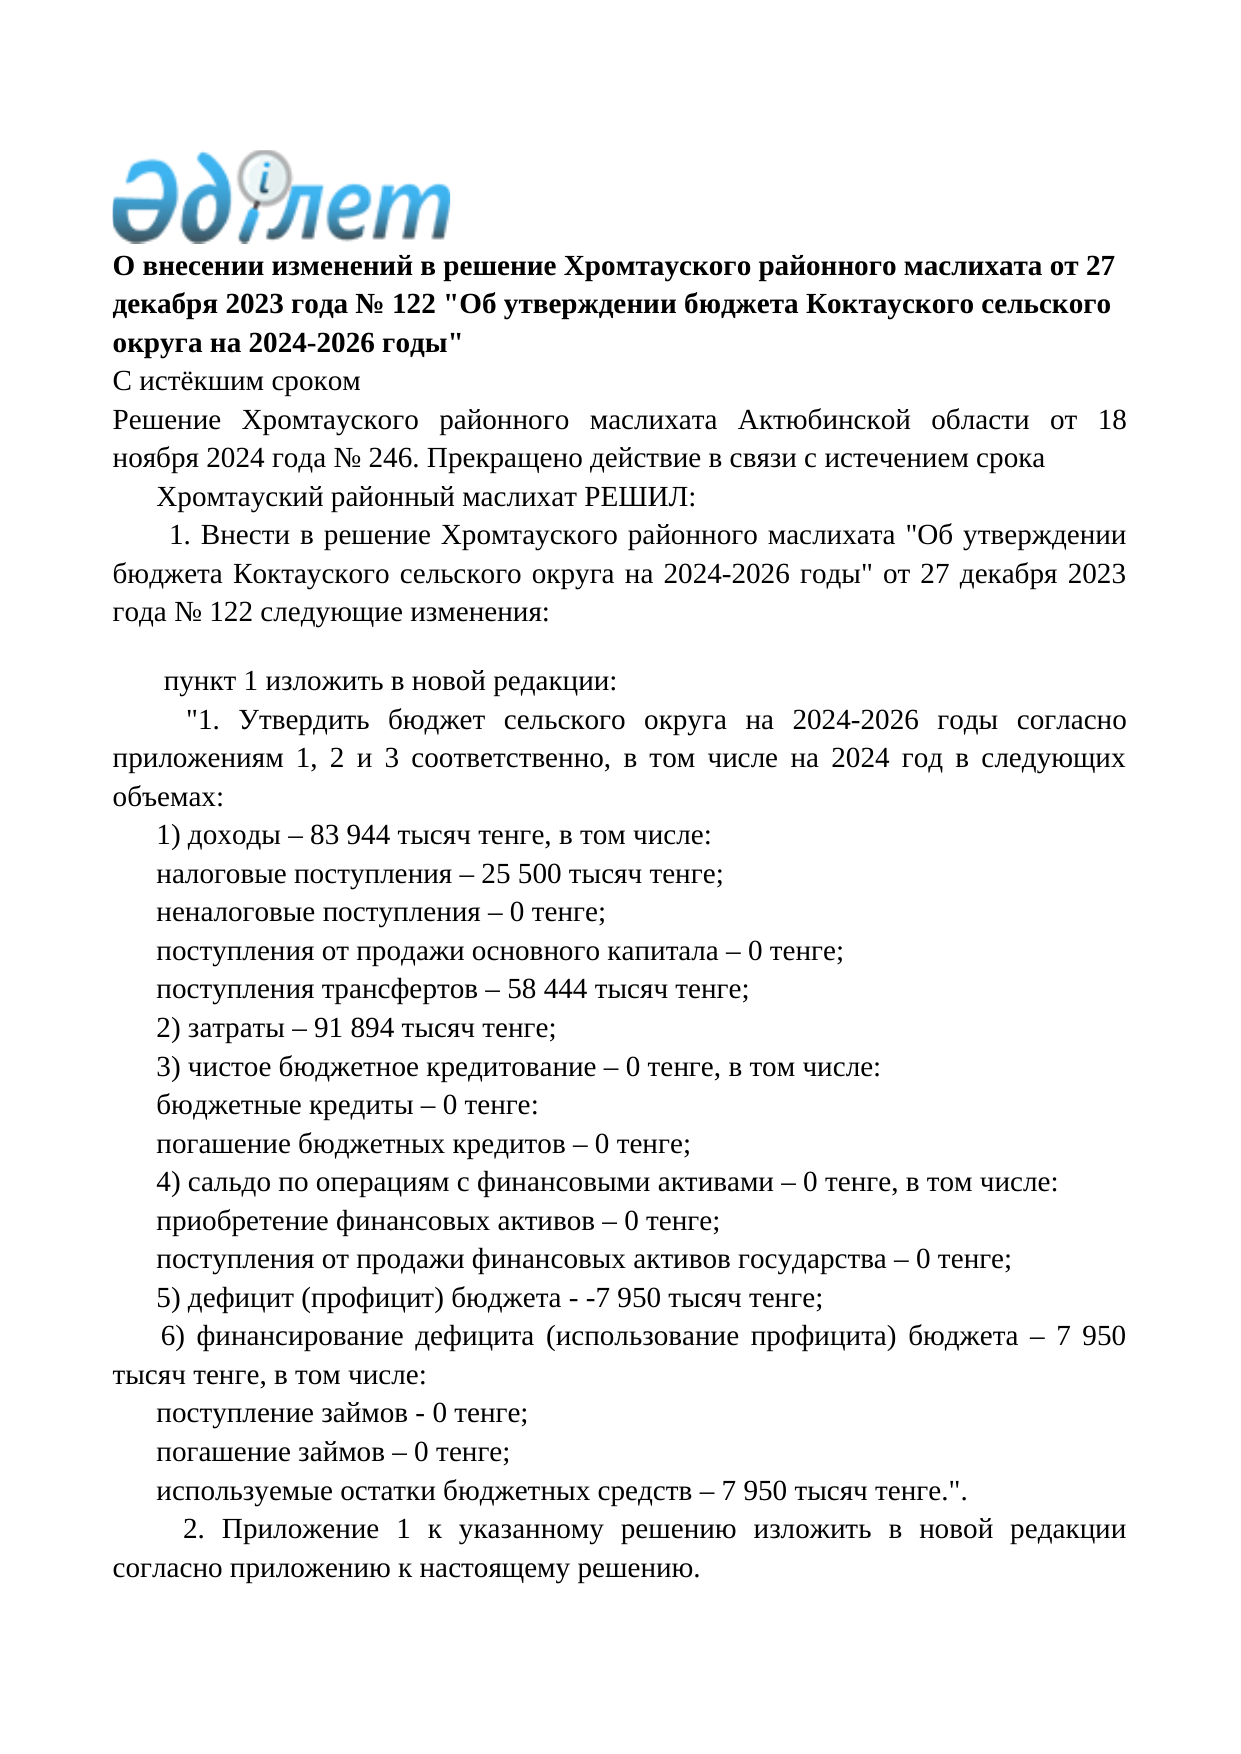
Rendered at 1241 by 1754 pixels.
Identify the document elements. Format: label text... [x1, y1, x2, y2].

text погашение займов – 0 тенге; [112, 1434, 1128, 1468]
text приобретение финансовых активов – 0 тенге; [112, 1203, 1128, 1236]
text 4) сальдо по операциям с финансовыми активами – 0 тенге, в том числе: [112, 1164, 1128, 1198]
text 1) доходы – 83 944 тысяч тенге, в том числе: [112, 817, 1128, 851]
text 2) затраты – 91 894 тысяч тенге; [112, 1010, 1128, 1044]
text 6) финансирование дефицита (использование профицита) бюджета – 7 950 тысяч тенге, в том числе: [112, 1318, 1128, 1391]
picture [112, 150, 451, 244]
text 1. Внести в решение Хромтауского районного маслихата "Об утверждении бюджета Коктауского сельского округа на 2024-2026 годы" от 27 декабря 2023 года № 122 следующие изменения: [112, 517, 1128, 628]
text 2. Приложение 1 к указанному решению изложить в новой редакции согласно приложению к настоящему решению. [112, 1511, 1128, 1583]
text "1. Утвердить бюджет сельского округа на 2024-2026 годы согласно приложениям 1, 2 и 3 соответственно, в том числе на 2024 год в следующих объемах: [112, 702, 1128, 812]
text используемые остатки бюджетных средств – 7 950 тысяч тенге.". [112, 1473, 1128, 1506]
text погашение бюджетных кредитов – 0 тенге; [112, 1126, 1128, 1159]
text О внесении изменений в решение Хромтауского районного маслихата от 27 декабря 2023 года № 122 "Об утверждении бюджета Коктауского сельского округа на 2024-2026 годы" [112, 248, 1128, 358]
text бюджетные кредиты – 0 тенге: [112, 1087, 1128, 1121]
text поступление займов - 0 тенге; [112, 1396, 1128, 1429]
text налоговые поступления – 25 500 тысяч тенге; [112, 856, 1128, 889]
text Решение Хромтауского районного маслихата Актюбинской области от 18 ноября 2024 года № 246. Прекращено действие в связи с истечением срока [112, 402, 1128, 474]
text Хромтауский районный маслихат РЕШИЛ: [112, 479, 1128, 512]
text 3) чистое бюджетное кредитование – 0 тенге, в том числе: [112, 1049, 1128, 1082]
text поступления от продажи основного капитала – 0 тенге; [112, 933, 1128, 967]
text поступления от продажи финансовых активов государства – 0 тенге; [112, 1241, 1128, 1275]
text 5) дефицит (профицит) бюджета - -7 950 тысяч тенге; [112, 1280, 1128, 1313]
text поступления трансфертов – 58 444 тысяч тенге; [112, 972, 1128, 1005]
text пункт 1 изложить в новой редакции: [112, 663, 1128, 697]
text С истёкшим сроком [112, 363, 1128, 397]
text неналоговые поступления – 0 тенге; [112, 894, 1128, 928]
